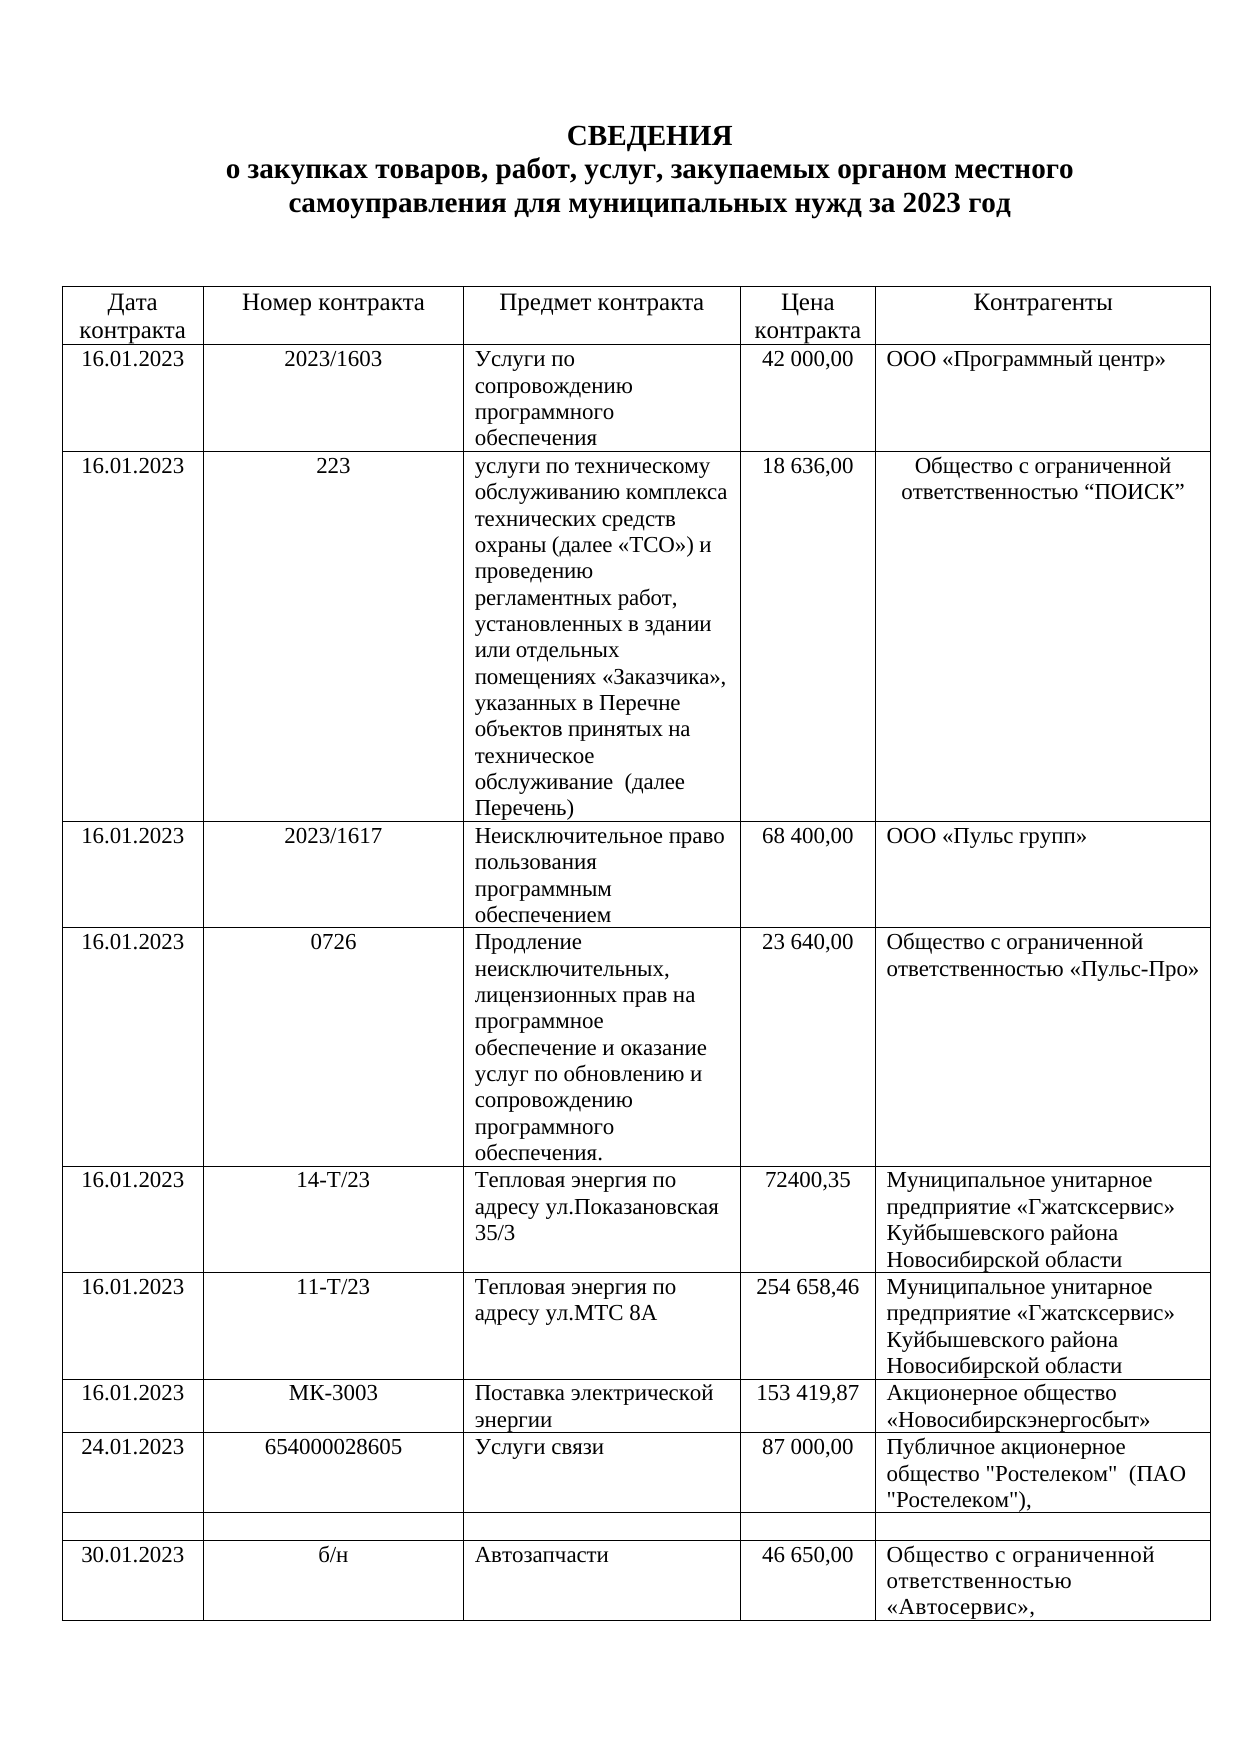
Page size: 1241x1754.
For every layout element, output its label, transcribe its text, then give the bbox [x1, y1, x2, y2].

table_cell ООО «Программный центр» [876, 345, 1210, 451]
table_cell Поставка электрической энергии [464, 1380, 740, 1432]
table_cell 18 636,00 [741, 452, 875, 821]
table_cell Тепловая энергия по адресу ул.МТС 8А [464, 1273, 740, 1378]
table_cell 16.01.2023 [63, 1380, 203, 1432]
table_cell Муниципальное унитарное предприятие «Гжатсксервис» Куйбышевского района Новосибирской области [876, 1167, 1210, 1272]
table_cell 153 419,87 [741, 1380, 875, 1432]
table_cell Акционерное общество «Новосибирскэнергосбыт» [876, 1380, 1210, 1432]
text СВЕДЕНИЯ [118, 118, 1181, 152]
text о закупках товаров, работ, услуг, закупаемых органом местного самоуправления для муниципальных нужд за 2023 год [118, 152, 1181, 219]
table_cell 23 640,00 [741, 928, 875, 1166]
table_cell 11-Т/23 [204, 1273, 463, 1378]
table_cell [63, 1513, 203, 1540]
table_cell 0726 [204, 928, 463, 1166]
table_cell 16.01.2023 [63, 1273, 203, 1378]
table_cell [204, 1513, 463, 1540]
table_cell Муниципальное унитарное предприятие «Гжатсксервис» Куйбышевского района Новосибирской области [876, 1273, 1210, 1378]
table_cell 254 658,46 [741, 1273, 875, 1378]
table_header Дата контракта [63, 287, 203, 344]
table_cell [464, 1513, 740, 1540]
table_cell [876, 1513, 1210, 1540]
table_cell ООО «Пульс групп» [876, 822, 1210, 927]
table_cell Автозапчасти [464, 1541, 740, 1620]
table_header Предмет контракта [464, 287, 740, 344]
table_cell Общество с ограниченной ответственностью «Пульс-Про» [876, 928, 1210, 1166]
table_cell Общество с ограниченной ответственностью “ПОИСК” [876, 452, 1210, 821]
table_cell Тепловая энергия по адресу ул.Показановская 35/3 [464, 1167, 740, 1272]
table_cell 223 [204, 452, 463, 821]
table_cell б/н [204, 1541, 463, 1620]
table_cell 24.01.2023 [63, 1433, 203, 1512]
table_cell Услуги связи [464, 1433, 740, 1512]
table_header Контрагенты [876, 287, 1210, 344]
table_cell 2023/1617 [204, 822, 463, 927]
table_cell 16.01.2023 [63, 1167, 203, 1272]
table_header Цена контракта [741, 287, 875, 344]
table_cell услуги по техническому обслуживанию комплекса технических средств охраны (далее «ТСО») и проведению регламентных работ, установленных в здании или отдельных помещениях «Заказчика», указанных в Перечне объектов принятых на техническое обслуживание (далее Перечень) [464, 452, 740, 821]
table_cell МК-3003 [204, 1380, 463, 1432]
table_cell 16.01.2023 [63, 452, 203, 821]
table_cell 72400,35 [741, 1167, 875, 1272]
table_cell Продление неисключительных, лицензионных прав на программное обеспечение и оказание услуг по обновлению и сопровождению программного обеспечения. [464, 928, 740, 1166]
table_cell 16.01.2023 [63, 822, 203, 927]
table_cell Публичное акционерное общество "Ростелеком" (ПАО "Ростелеком"), [876, 1433, 1210, 1512]
table_cell Услуги по сопровождению программного обеспечения [464, 345, 740, 451]
table_cell 654000028605 [204, 1433, 463, 1512]
table_cell 30.01.2023 [63, 1541, 203, 1620]
table_cell Неисключительное право пользования программным обеспечением [464, 822, 740, 927]
table_cell 14-Т/23 [204, 1167, 463, 1272]
table_cell 68 400,00 [741, 822, 875, 927]
table_cell [741, 1513, 875, 1540]
table_cell 16.01.2023 [63, 928, 203, 1166]
table_cell Общество с ограниченной ответственностью «Автосервис», [876, 1541, 1210, 1620]
table_cell 87 000,00 [741, 1433, 875, 1512]
table_cell 42 000,00 [741, 345, 875, 451]
table_header Номер контракта [204, 287, 463, 344]
table_cell 46 650,00 [741, 1541, 875, 1620]
table_cell 2023/1603 [204, 345, 463, 451]
table_cell 16.01.2023 [63, 345, 203, 451]
